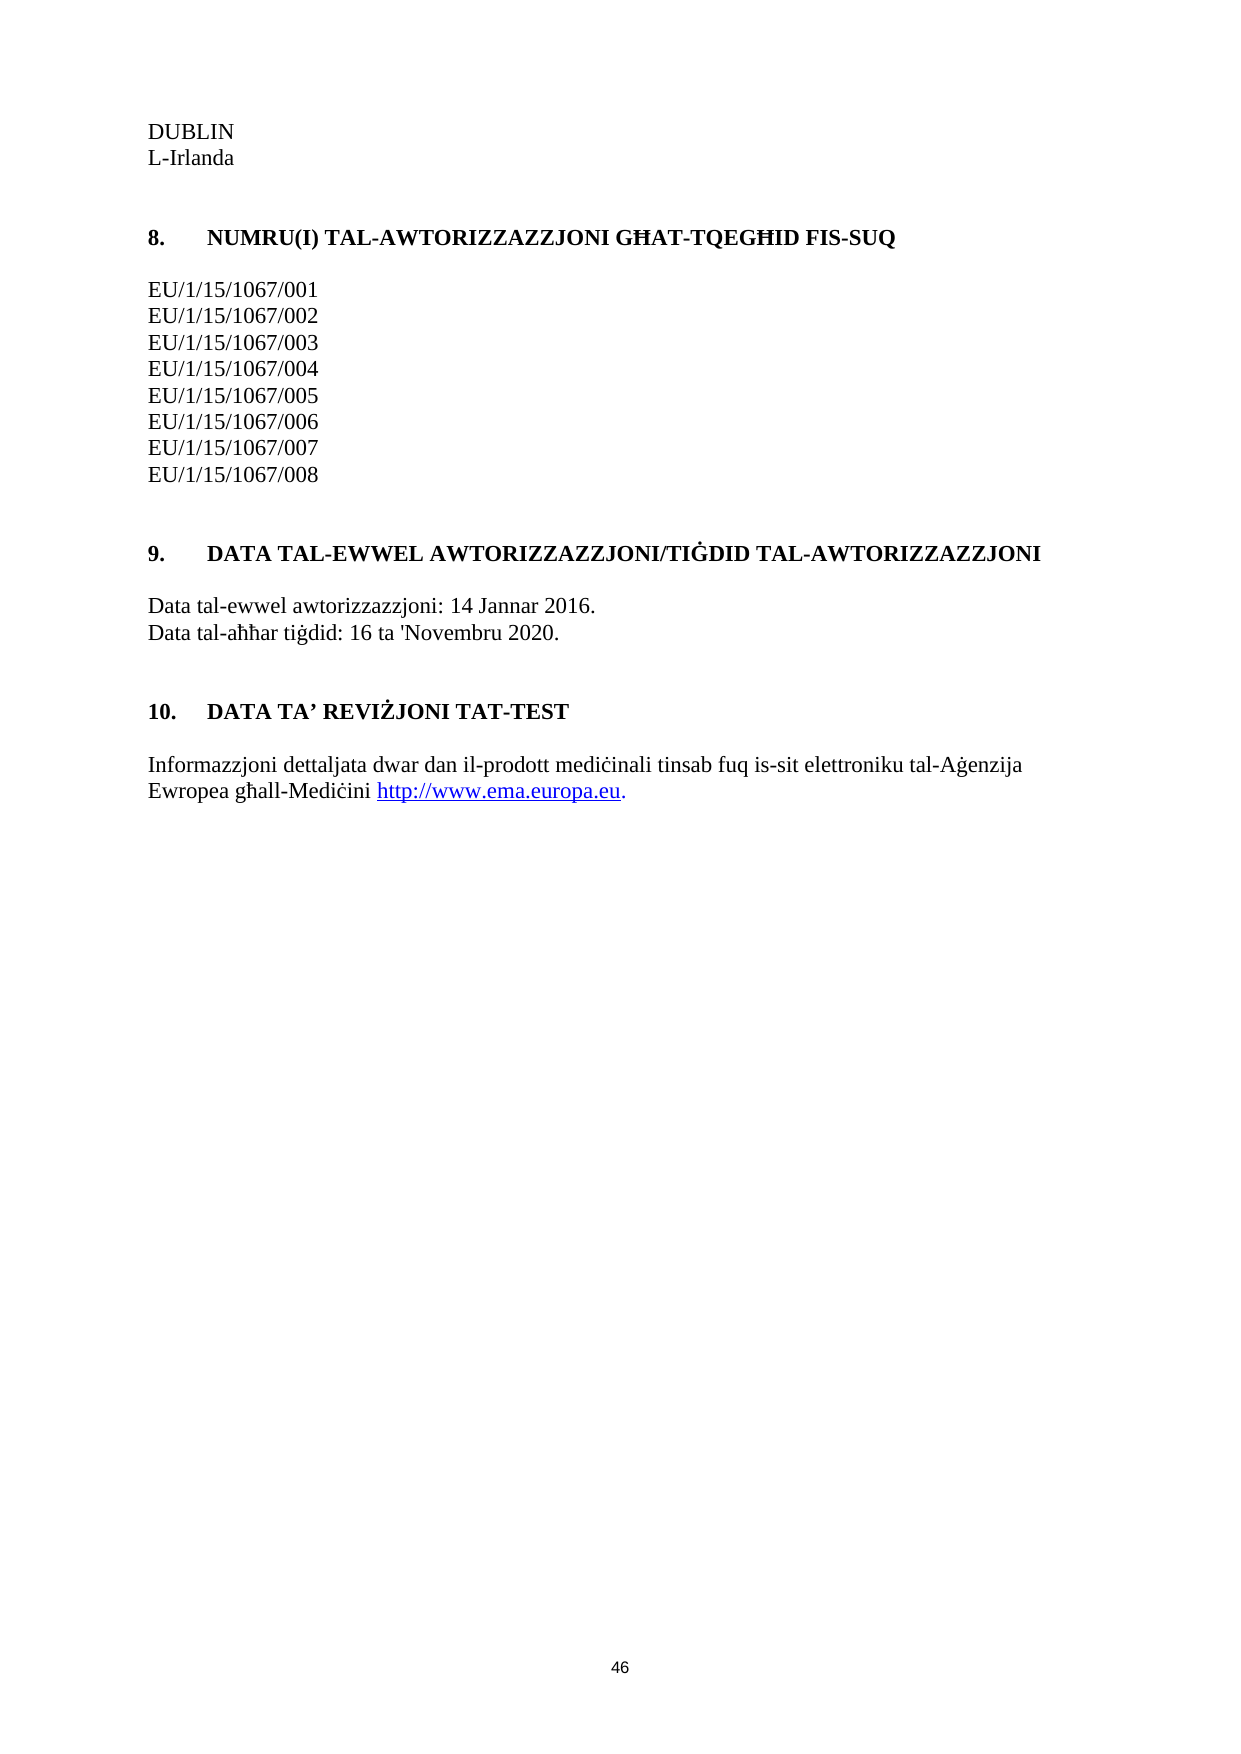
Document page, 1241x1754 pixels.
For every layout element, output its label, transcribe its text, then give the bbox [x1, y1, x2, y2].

text EU/1/15/1067/004 [148, 355, 1092, 382]
text EU/1/15/1067/002 [148, 303, 1092, 329]
text EU/1/15/1067/007 [148, 434, 1092, 461]
text Data tal-ewwel awtorizzazzjoni: 14 Jannar 2016. [148, 592, 1092, 619]
text EU/1/15/1067/001 [148, 276, 1092, 303]
text 10. TA’ REVIŻJONI TAT-TEST [148, 698, 1092, 724]
text Informazzjoni dettaljata dwar dan il-prodott mediċinali tinsab fuq is-sit elettroniku tal-Aġenzija Ewropea għall-Mediċini http://www.ema.europa.eu. [148, 751, 1092, 803]
text L-Irlanda [148, 144, 1092, 171]
text EU/1/15/1067/003 [148, 329, 1092, 355]
text EU/1/15/1067/008 [148, 461, 1092, 487]
text DUBLIN [148, 118, 1092, 144]
text 8. NUMRU(I) TAL-AWTORIZZAZZJONI GĦAT-TQEGĦID FIS-SUQ [148, 223, 1092, 250]
text Data tal-aħħar tiġdid: 16 ta 'Novembru 2020. [148, 619, 1092, 645]
text EU/1/15/1067/005 [148, 382, 1092, 408]
text EU/1/15/1067/006 [148, 408, 1092, 434]
text 9. TAL-EWWEL AWTORIZZAZZJONI/TIĠDID TAL-AWTORIZZAZZJONI [148, 540, 1092, 566]
